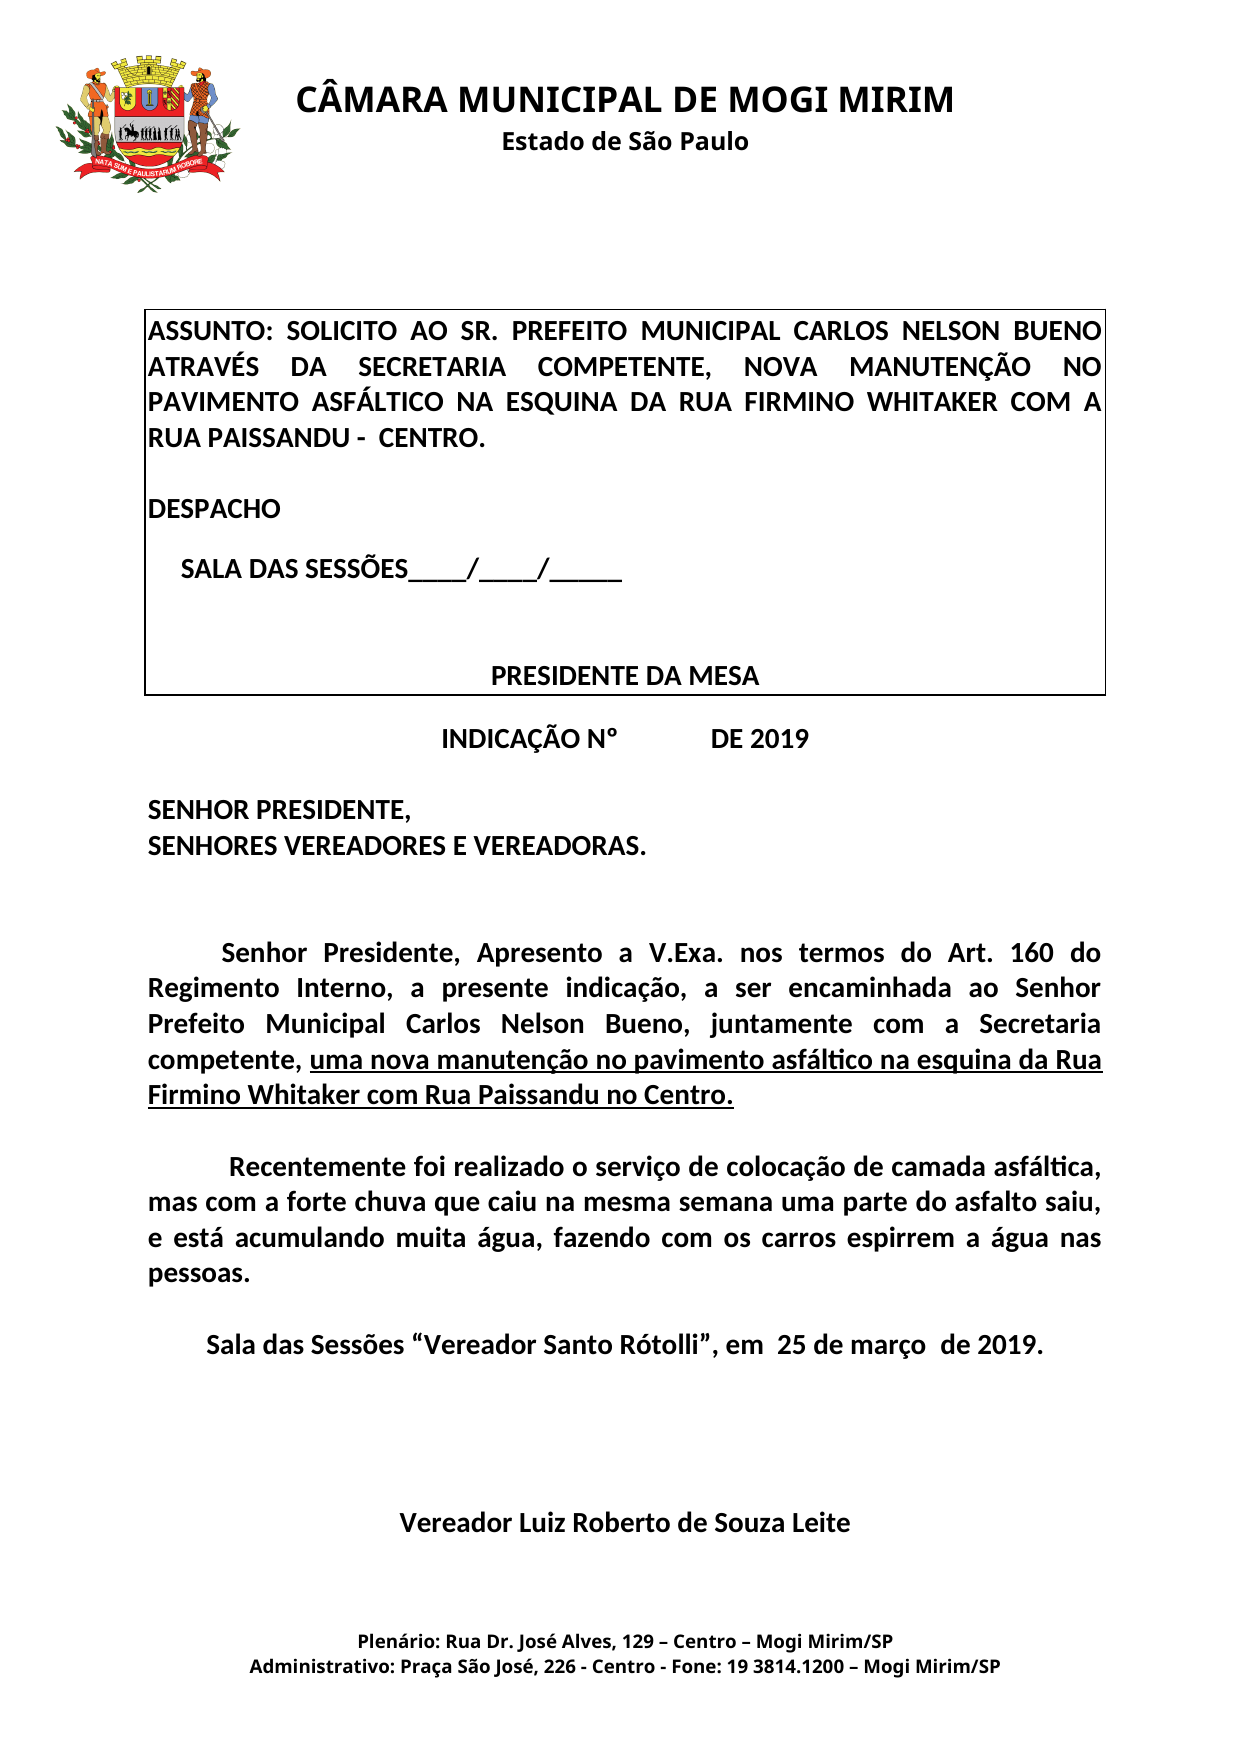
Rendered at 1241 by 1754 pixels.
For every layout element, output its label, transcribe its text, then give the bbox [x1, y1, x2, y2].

text DESPACHO [148, 490, 1103, 526]
text PRESIDENTE DA MESA [146, 653, 1105, 694]
text Senhor Presidente, Apresento a V.Exa. nos termos do Art. 160 do Regimento Interno, a presente indicação, a ser encaminhada ao Senhor Prefeito Municipal Carlos Nelson Bueno, juntamente com a Secretaria competente, uma nova manutenção no pavimento asfáltico na esquina da Rua Firmino Whitaker com Rua Paissandu no Centro. [148, 934, 1103, 1112]
text SENHORES VEREADORES E VEREADORAS. [148, 827, 1103, 863]
text SALA DAS SESSÕES____/____/_____ [148, 550, 1103, 586]
text Sala das Sessões “Vereador Santo Rótolli”, em 25 de março de 2019. [148, 1326, 1103, 1361]
picture [32, 43, 259, 205]
text Vereador Luiz Roberto de Souza Leite [148, 1504, 1103, 1539]
text SENHOR PRESIDENTE, [148, 791, 1103, 827]
text ASSUNTO: SOLICITO AO SR. PREFEITO MUNICIPAL CARLOS NELSON BUENO ATRAVÉS DA SECRETARIA COMPETENTE, NOVA MANUTENÇÃO NO PAVIMENTO ASFÁLTICO NA ESQUINA DA RUA FIRMINO WHITAKER COM A RUA PAISSANDU - CENTRO. [146, 310, 1105, 454]
text INDICAÇÃO Nº DE 2019 [148, 720, 1103, 756]
text Recentemente foi realizado o serviço de colocação de camada asfáltica, mas com a forte chuva que caiu na mesma semana uma parte do asfalto saiu, e está acumulando muita água, fazendo com os carros espirrem a água nas pessoas. [148, 1148, 1103, 1290]
